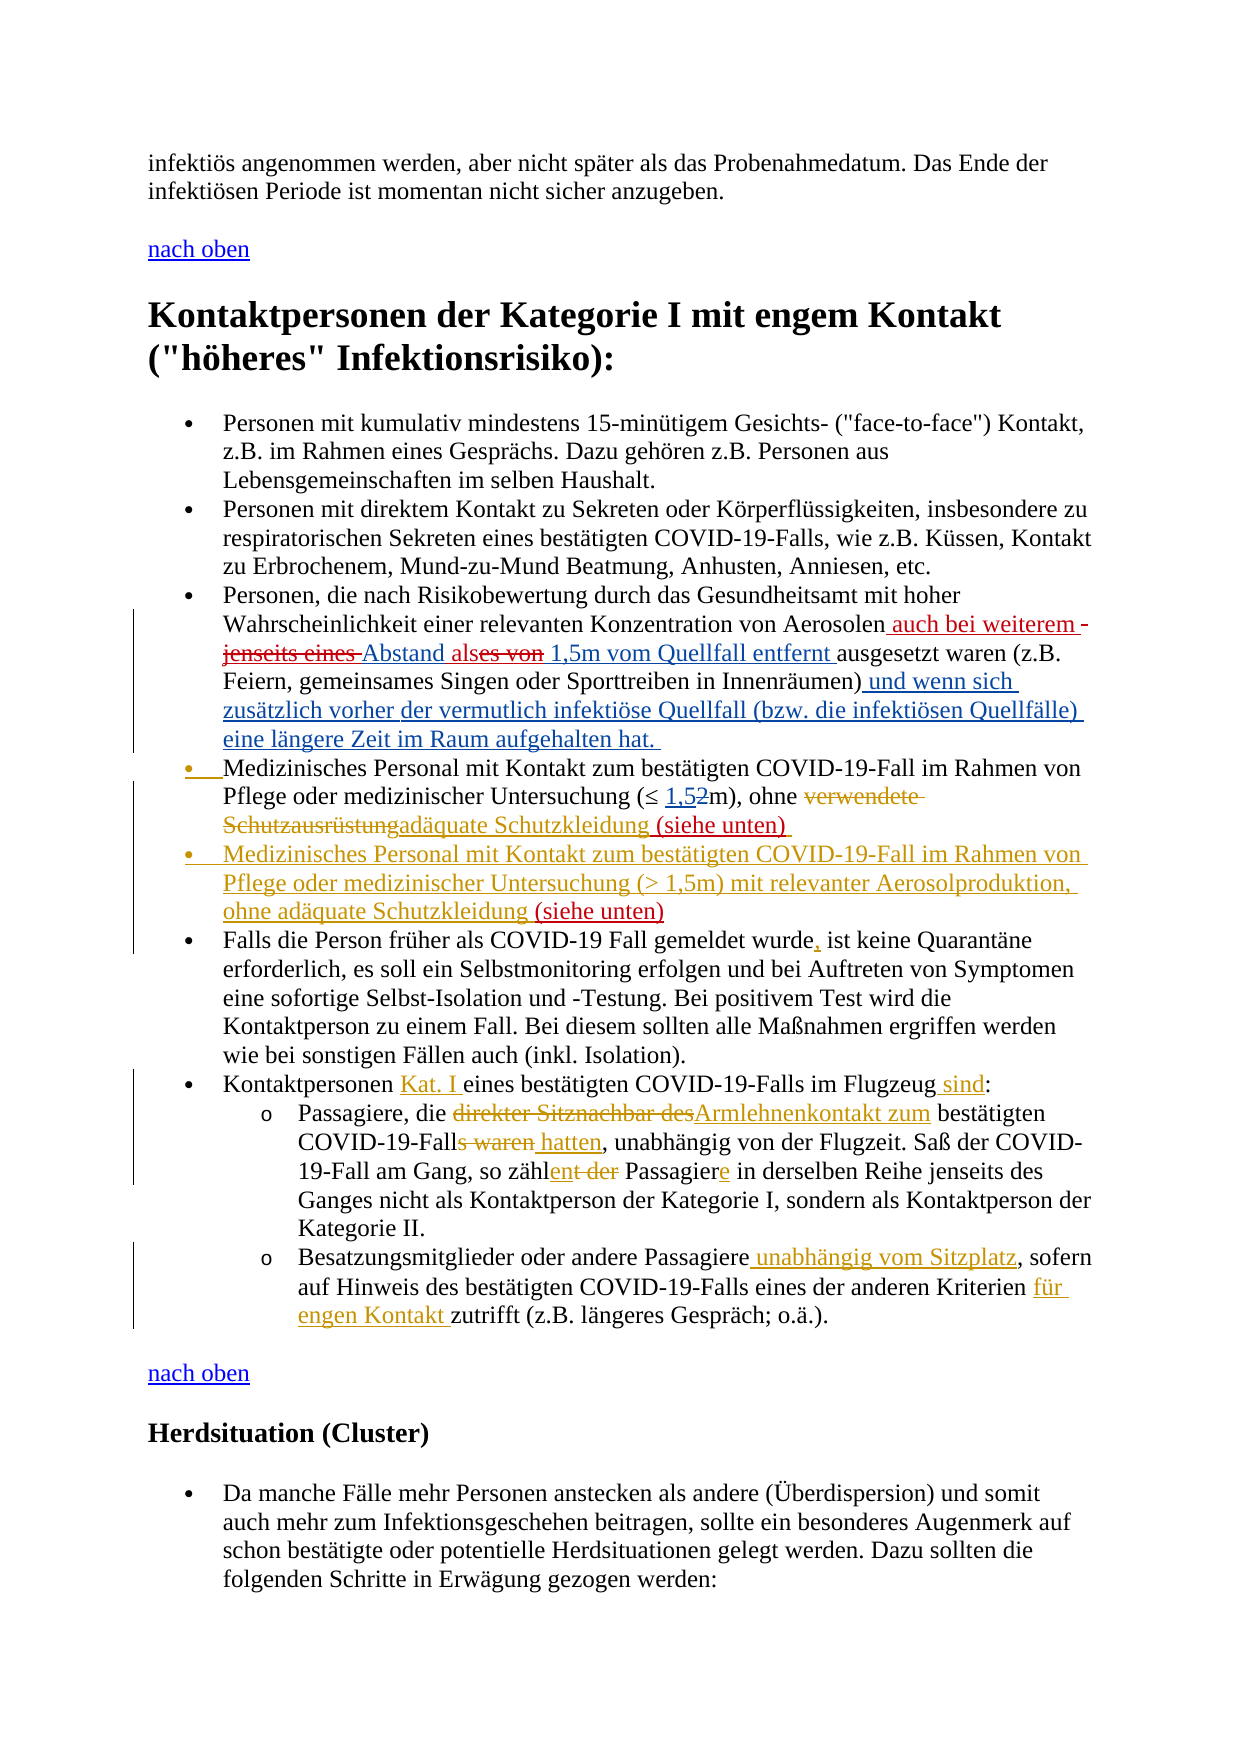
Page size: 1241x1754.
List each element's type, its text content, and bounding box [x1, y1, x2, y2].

list Personen mit kumulativ mindestens 15-minütigem Gesichts- ("face-to-face") Kontakt, z.B. im Rahmen eines Gesprächs. Dazu gehören z.B. Personen aus Lebensgemeinschaften im selben Haushalt. [185, 408, 1093, 494]
text nach oben [148, 234, 1093, 263]
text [148, 148, 1093, 205]
list Medizinisches Personal mit Kontakt zum bestätigten COVID-19-Fall im Rahmen von Pflege oder medizinischer Untersuchung (≤ m), ohne [185, 753, 1093, 839]
list Besatzungsmitglieder oder andere Passagiere, sofern auf Hinweis des bestätigten COVID-19-Falls eines der anderen Kriterien zutrifft (z.B. längeres Gespräch; o.ä.). [260, 1242, 1093, 1329]
list Passagiere, die bestätigten COVID-19-Fall, unabhängig von der Flugzeit. Saß der COVID-19-Fall am Gang, so zähl Passagier in derselben Reihe jenseits des Ganges nicht als Kontaktperson der Kategorie I, sondern als Kontaktperson der Kategorie II. [260, 1098, 1093, 1242]
text nach oben [148, 1358, 1093, 1387]
list Personen, die nach Risikobewertung durch das Gesundheitsamt mit hoher Wahrscheinlichkeit einer relevanten Konzentration von Aerosolenausgesetzt waren (z.B. Feiern, gemeinsames Singen oder Sporttreiben in Innenräumen) [185, 580, 1093, 753]
text Kontaktpersonen der Kategorie I mit engem Kontakt ("höheres" Infektionsrisiko): [148, 292, 1093, 378]
list Falls die Person früher als COVID-19 Fall gemeldet wurde ist keine Quarantäne erforderlich, es soll ein Selbstmonitoring erfolgen und bei Auftreten von Symptomen eine sofortige Selbst-Isolation und -Testung. Bei positivem Test wird die Kontaktperson zu einem Fall. Bei diesem sollten alle Maßnahmen ergriffen werden wie bei sonstigen Fällen auch (inkl. Isolation). [185, 925, 1093, 1069]
text Herdsituation (Cluster) [148, 1416, 1093, 1449]
list Personen mit direktem Kontakt zu Sekreten oder Körperflüssigkeiten, insbesondere zu respiratorischen Sekreten eines bestätigten COVID-19-Falls, wie z.B. Küssen, Kontakt zu Erbrochenem, Mund-zu-Mund Beatmung, Anhusten, Anniesen, etc. [185, 494, 1093, 580]
list Kontaktpersonen eines bestätigten COVID-19-Falls im Flugzeug: [185, 1069, 1093, 1098]
list Da manche Fälle mehr Personen anstecken als andere (Überdispersion) und somit auch mehr zum Infektionsgeschehen beitragen, sollte ein besonderes Augenmerk auf schon bestätigte oder potentielle Herdsituationen gelegt werden. Dazu sollten die folgenden Schritte in Erwägung gezogen werden: [185, 1478, 1093, 1593]
